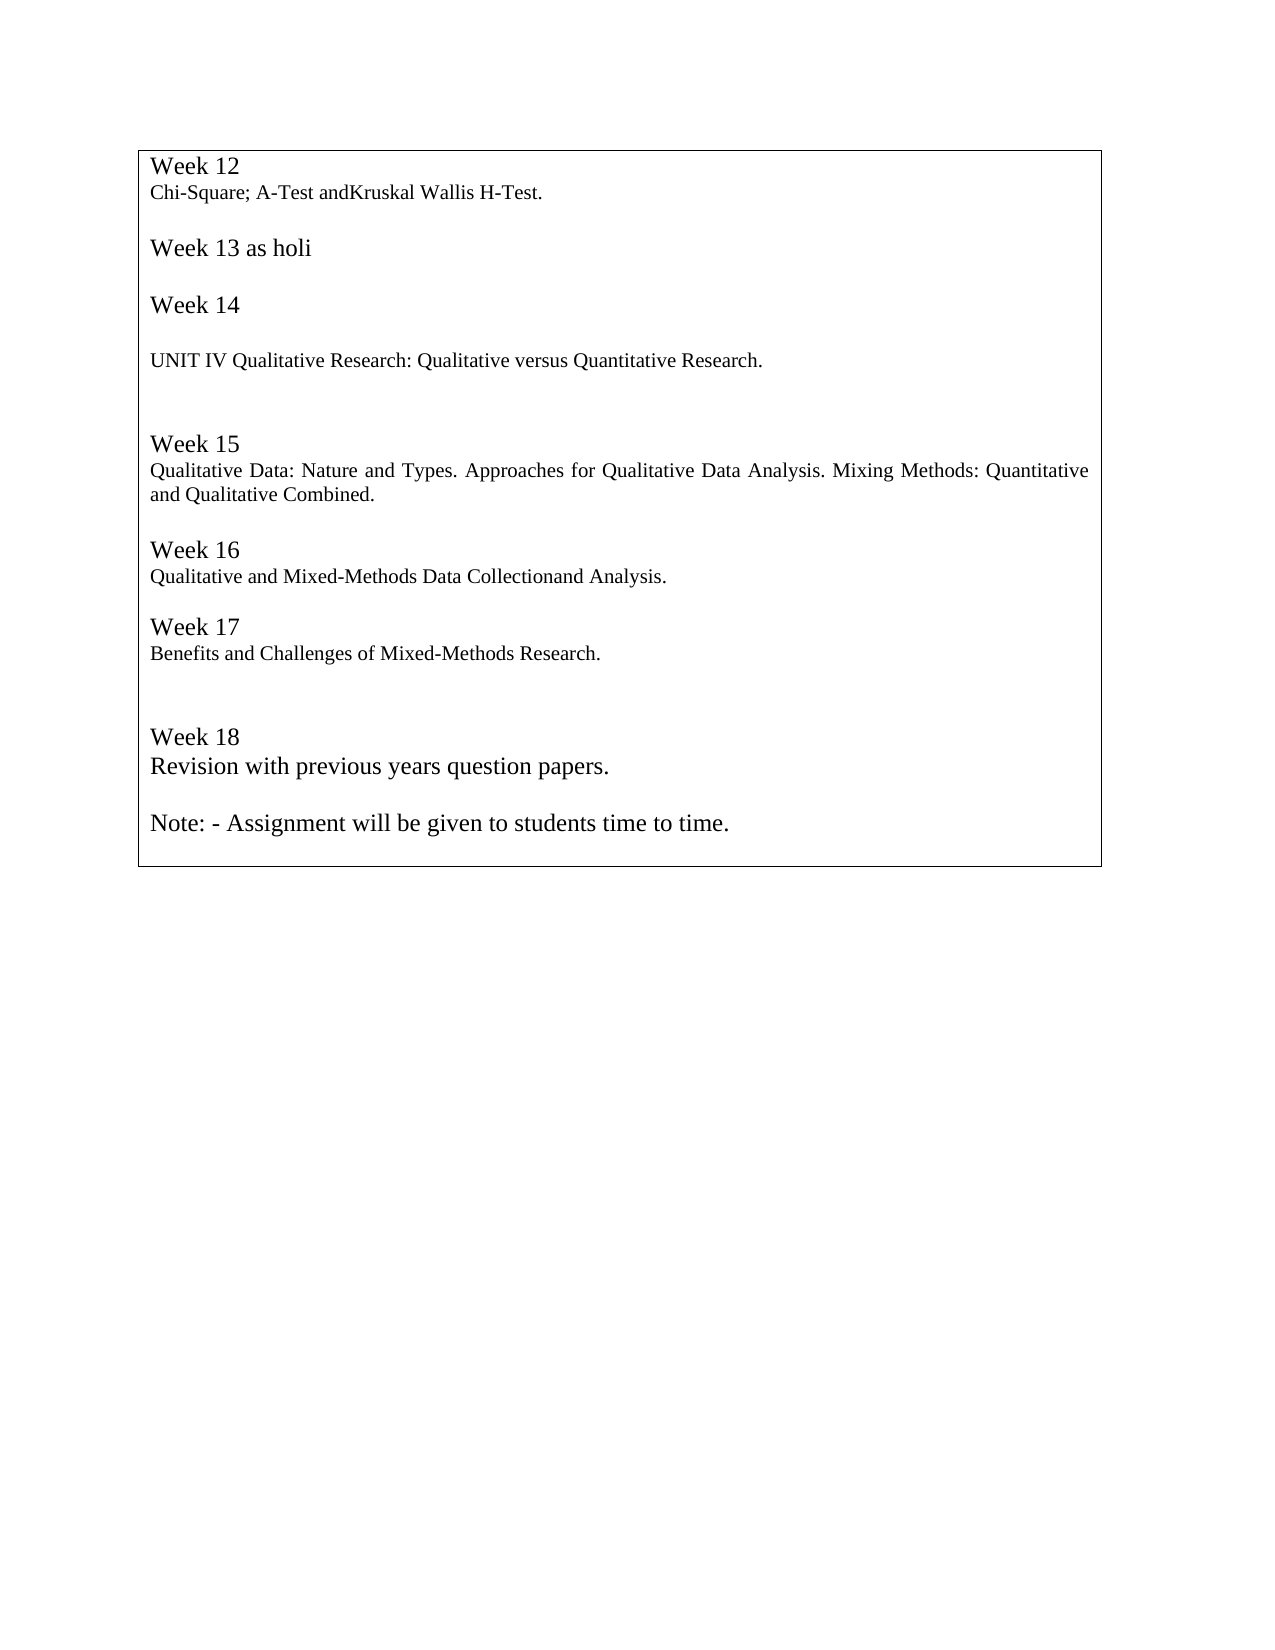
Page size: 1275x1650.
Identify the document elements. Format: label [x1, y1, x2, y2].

table_header [139, 151, 1101, 866]
